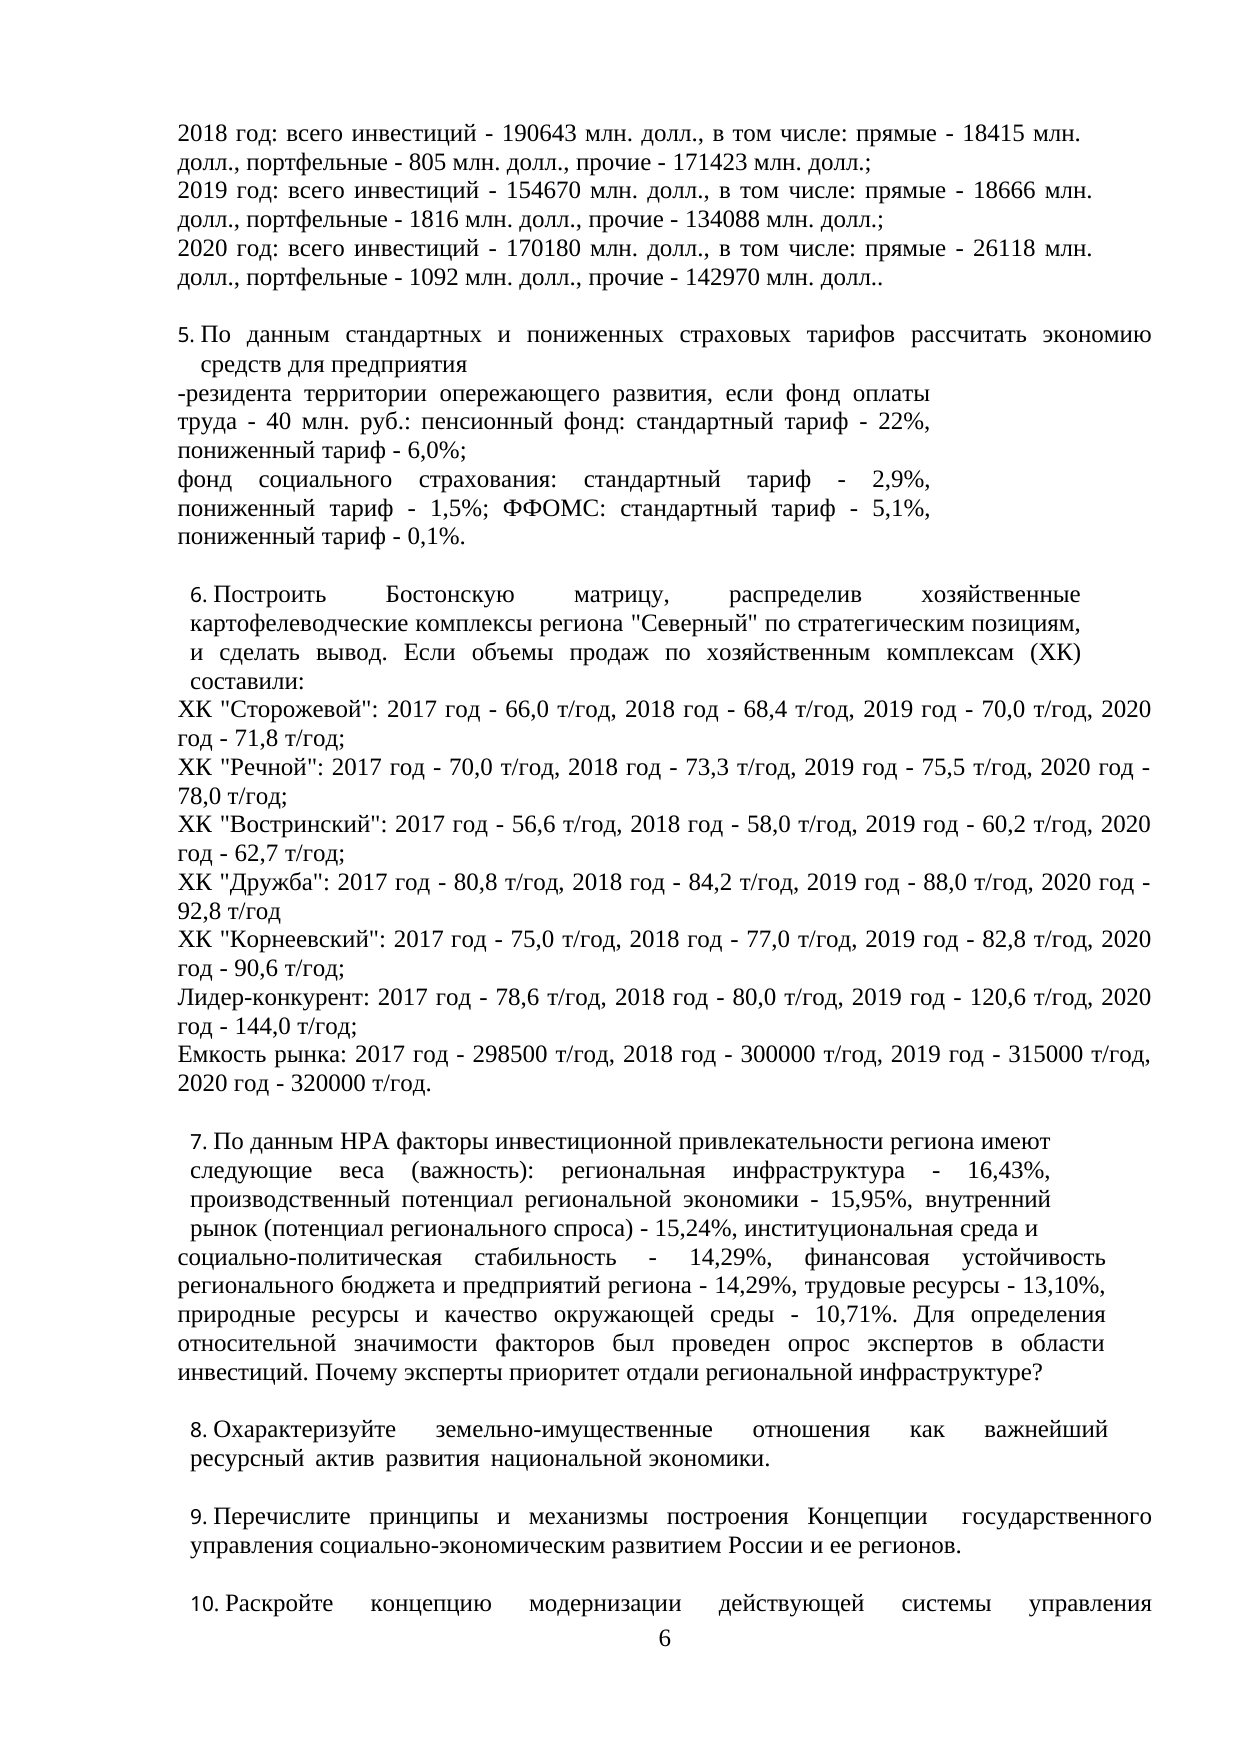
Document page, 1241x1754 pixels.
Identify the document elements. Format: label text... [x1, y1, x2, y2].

list Охарактеризуйте земельно-имущественные отношения как важнейший ресурсный актив развития национальной экономики. [190, 1414, 1108, 1472]
text социально-политическая стабильность - 14,29%, финансовая устойчивость регионального бюджета и предприятий региона - 14,29%, трудовые ресурсы - 13,10%, природные ресурсы и качество окружающей среды - 10,71%. Для определения относительной значимости факторов был проведен опрос экспертов в области инвестиций. Почему эксперты приоритет отдали региональной инфраструктуре? [177, 1242, 1106, 1385]
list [190, 1588, 1152, 1617]
text ХК "Корнеевский": 2017 год - 75,0 т/год, 2018 год - 77,0 т/год, 2019 год - 82,8 т/год, 2020 год - 90,6 т/год; [177, 924, 1152, 982]
list Построить Бостонскую матрицу, распределив хозяйственные картофелеводческие комплексы региона "Северный" по стратегическим позициям, и сделать вывод. Если объемы продаж по хозяйственным комплексам (ХК) составили: [190, 579, 1081, 694]
list По данным стандартных и пониженных страховых тарифов рассчитать экономию средств для предприятия [177, 319, 1152, 378]
text 2019 год: всего инвестиций - 154670 млн. долл., в том числе: прямые - 18666 млн. долл., портфельные - 1816 млн. долл., прочие - 134088 млн. долл.; [177, 176, 1093, 233]
text фонд социального страхования: стандартный тариф - 2,9%, пониженный тариф - 1,5%; ФФОМС: стандартный тариф - 5,1%, пониженный тариф - 0,1%. [177, 464, 930, 550]
text -резидента территории опережающего развития, если фонд оплаты труда - 40 млн. руб.: пенсионный фонд: стандартный тариф - 22%, пониженный тариф - 6,0%; [177, 378, 930, 464]
text ХК "Сторожевой": 2017 год - 66,0 т/год, 2018 год - 68,4 т/год, 2019 год - 70,0 т/год, 2020 год - 71,8 т/год; [177, 694, 1152, 752]
list Перечислите принципы и механизмы построения Концепции государственного управления социально-экономическим развитием России и ее регионов. [190, 1501, 1152, 1559]
text Емкость рынка: 2017 год - 298500 т/год, 2018 год - 300000 т/год, 2019 год - 315000 т/год, 2020 год - 320000 т/год. [177, 1039, 1152, 1097]
text ХК "Дружба": 2017 год - 80,8 т/год, 2018 год - 84,2 т/год, 2019 год - 88,0 т/год, 2020 год - 92,8 т/год [177, 867, 1152, 924]
text Лидер-конкурент: 2017 год - 78,6 т/год, 2018 год - 80,0 т/год, 2019 год - 120,6 т/год, 2020 год - 144,0 т/год; [177, 982, 1152, 1039]
text 2018 год: всего инвестиций - 190643 млн. долл., в том числе: прямые - 18415 млн. долл., портфельные - 805 млн. долл., прочие - 171423 млн. долл.; [177, 118, 1082, 176]
text ХК "Востринский": 2017 год - 56,6 т/год, 2018 год - 58,0 т/год, 2019 год - 60,2 т/год, 2020 год - 62,7 т/год; [177, 809, 1152, 867]
list По данным НРА факторы инвестиционной привлекательности региона имеют следующие веса (важность): региональная инфраструктура - 16,43%, производственный потенциал региональной экономики - 15,95%, внутренний рынок (потенциал регионального спроса) - 15,24%, институциональная среда и [190, 1126, 1051, 1242]
text ХК "Речной": 2017 год - 70,0 т/год, 2018 год - 73,3 т/год, 2019 год - 75,5 т/год, 2020 год - 78,0 т/год; [177, 752, 1152, 809]
text 2020 год: всего инвестиций - 170180 млн. долл., в том числе: прямые - 26118 млн. долл., портфельные - 1092 млн. долл., прочие - 142970 млн. долл.. [177, 233, 1093, 291]
